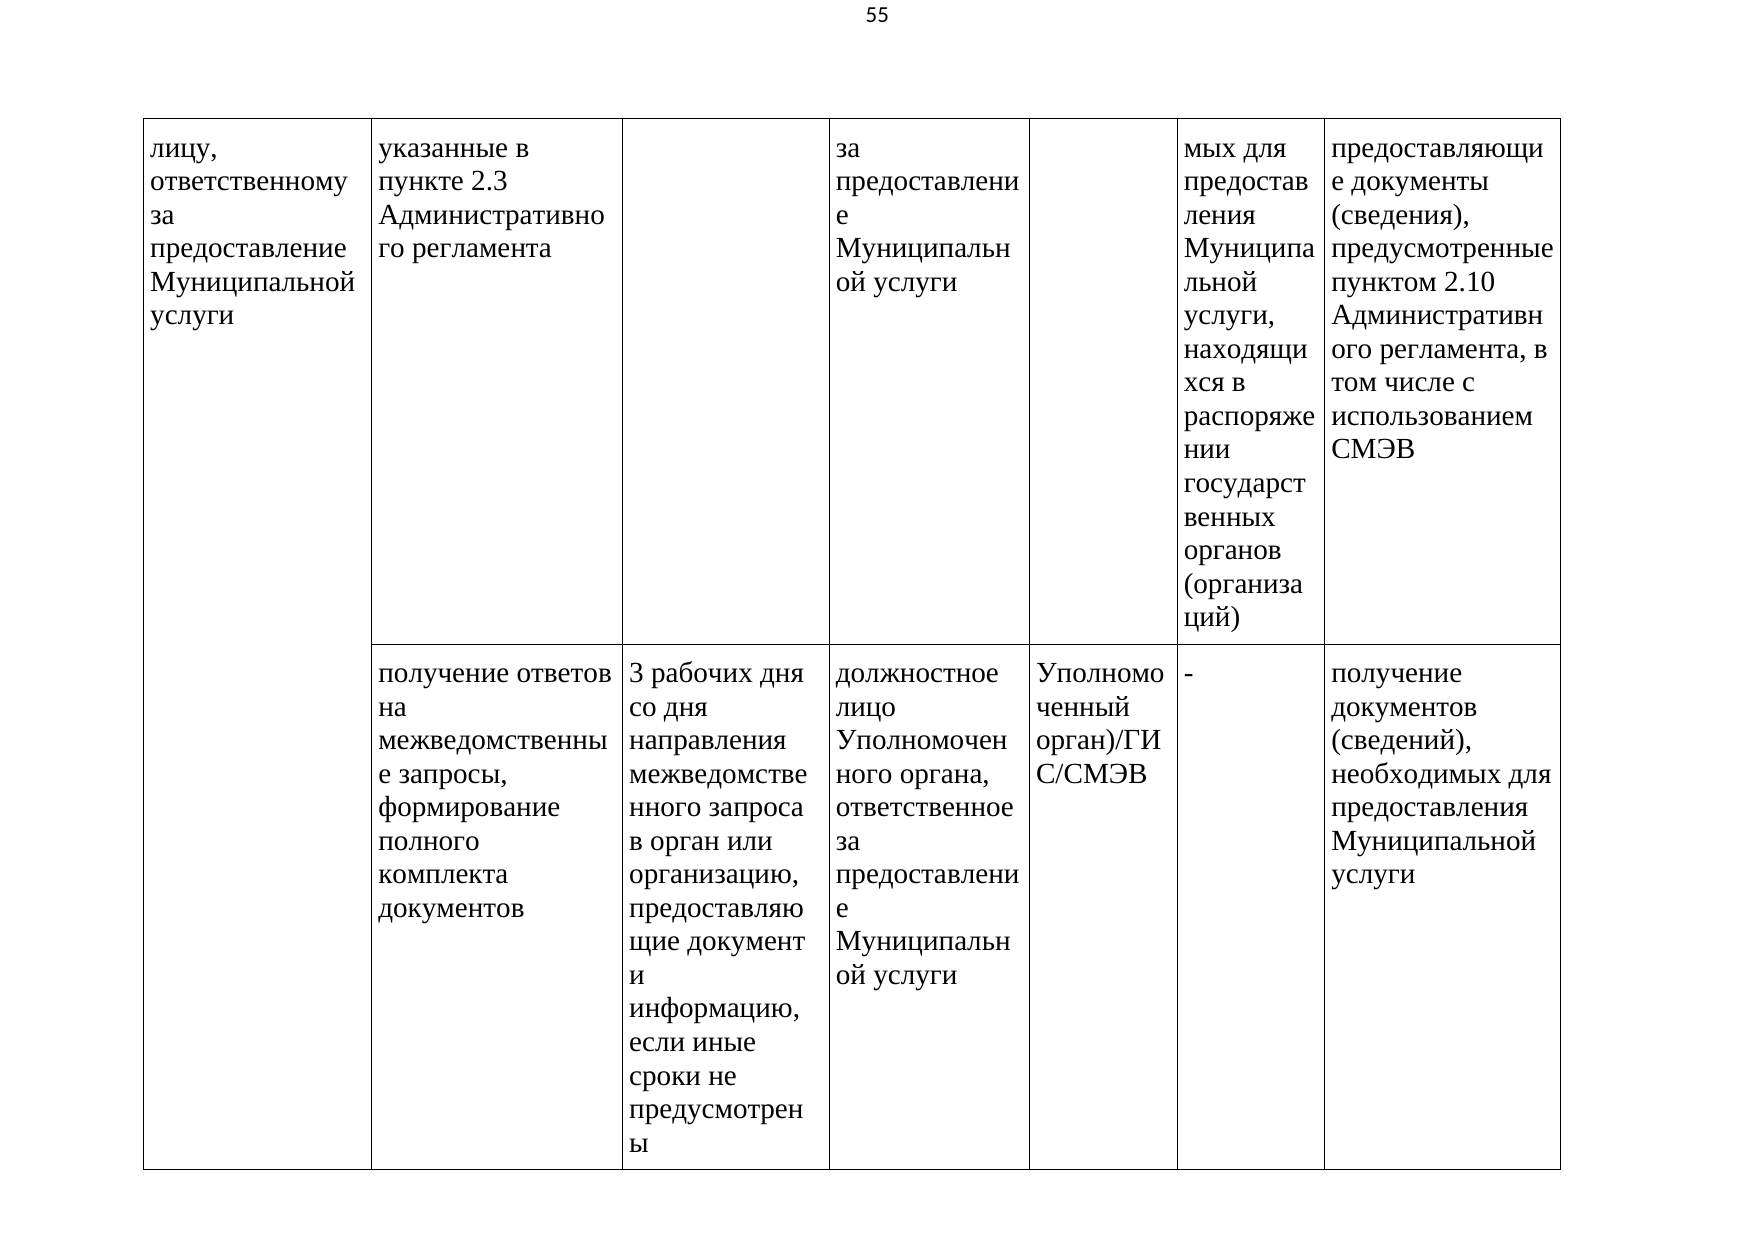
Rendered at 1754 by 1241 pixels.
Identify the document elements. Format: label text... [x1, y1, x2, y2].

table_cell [1178, 119, 1324, 643]
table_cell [1030, 645, 1177, 1169]
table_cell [830, 645, 1029, 1169]
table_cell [372, 119, 622, 643]
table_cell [830, 119, 1029, 643]
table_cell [372, 645, 622, 1169]
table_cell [1325, 119, 1560, 643]
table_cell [623, 645, 829, 1169]
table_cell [1325, 645, 1560, 1169]
table_cell - [1178, 645, 1324, 1169]
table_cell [623, 119, 829, 643]
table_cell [1030, 119, 1177, 643]
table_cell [144, 119, 371, 1169]
